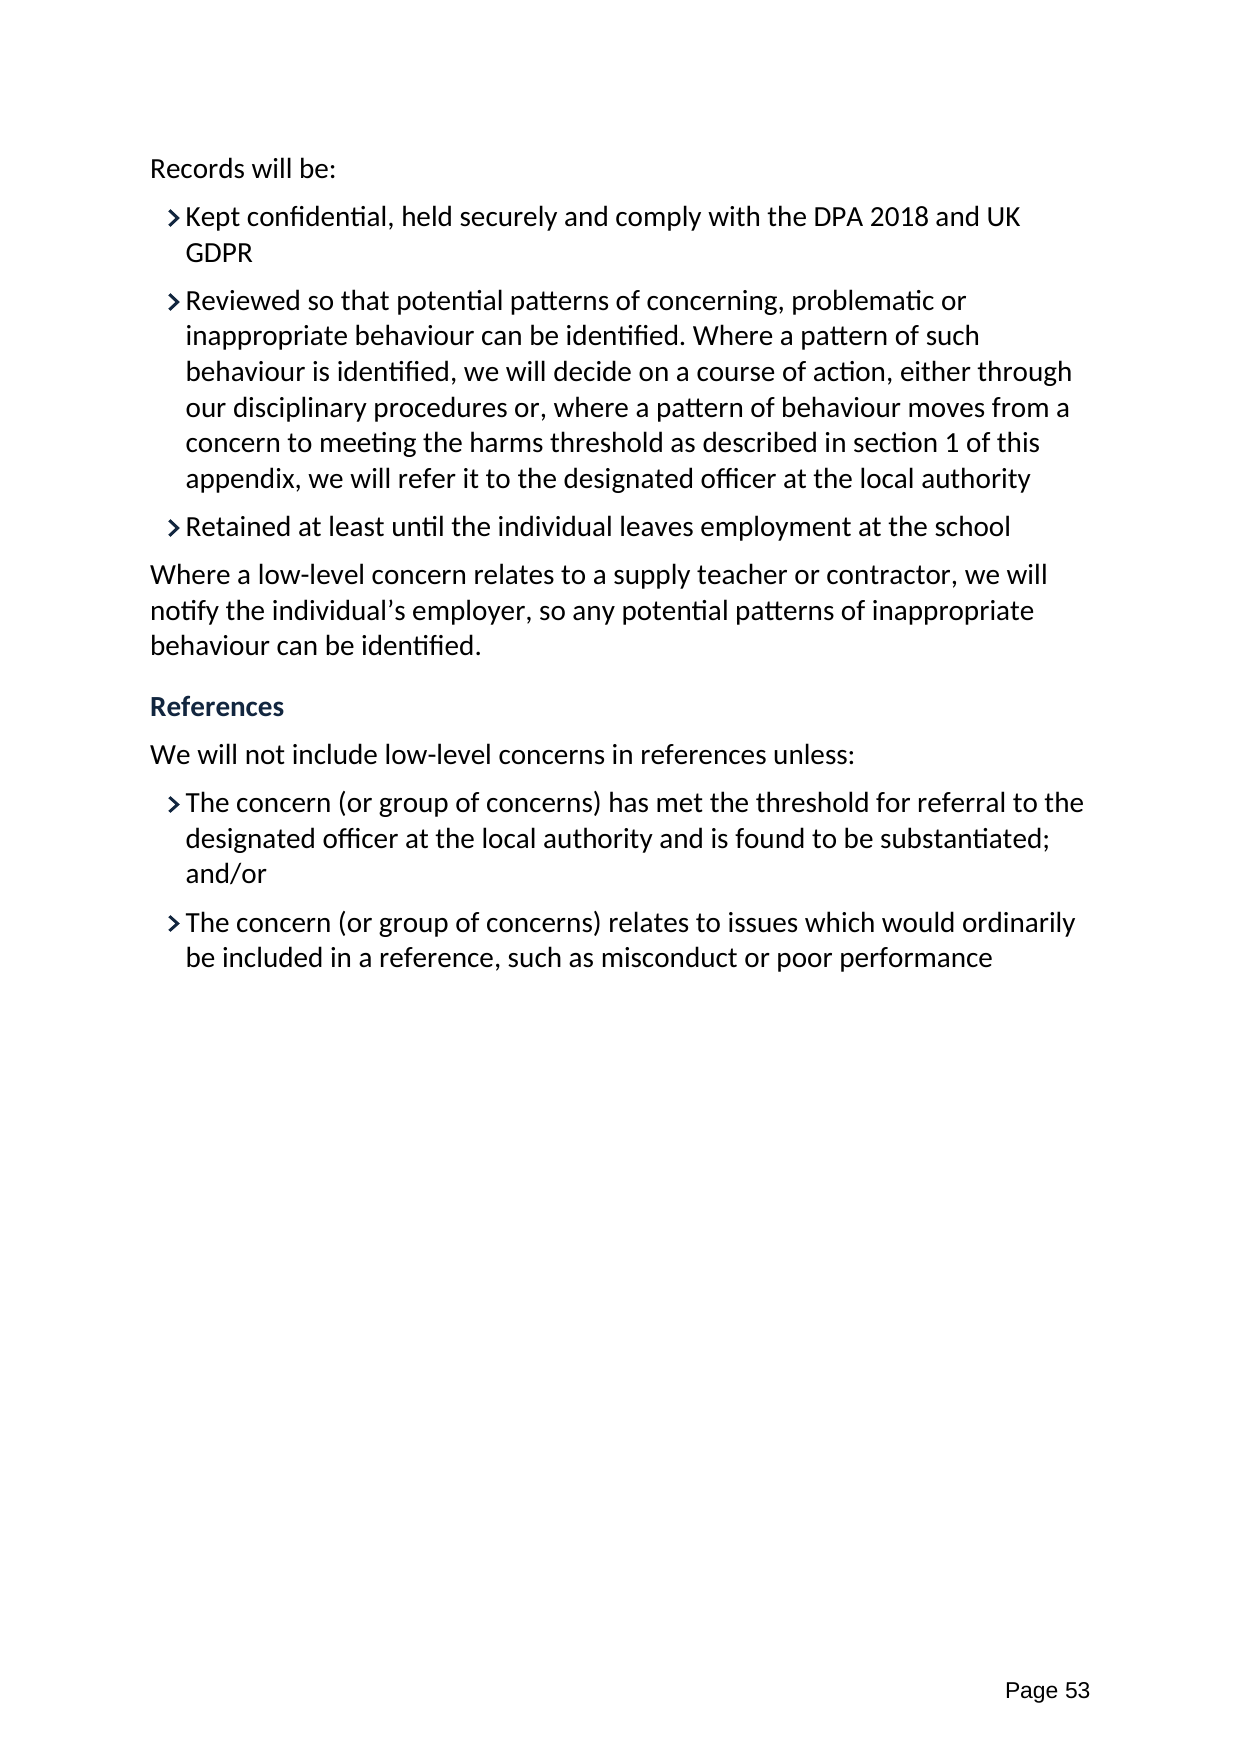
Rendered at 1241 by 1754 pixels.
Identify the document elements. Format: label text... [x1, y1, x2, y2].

text The concern (or group of concerns) has met the threshold for referral to the designated officer at the local authority and is found to be substantiated; and/or [168, 784, 1090, 891]
text Where a low-level concern relates to a supply teacher or contractor, we will notify the individual’s employer, so any potential patterns of inappropriate behaviour can be identified. [150, 556, 1090, 663]
picture [168, 519, 180, 537]
text Records will be: [150, 150, 1090, 186]
picture [168, 293, 180, 311]
picture [168, 915, 180, 932]
text We will not include low-level concerns in references unless: [150, 736, 1090, 772]
text Retained at least until the individual leaves employment at the school [168, 508, 1090, 544]
picture [168, 796, 180, 813]
text References [150, 688, 1090, 724]
picture [168, 209, 180, 227]
text The concern (or group of concerns) relates to issues which would ordinarily be included in a reference, such as misconduct or poor performance [168, 904, 1090, 975]
text Kept confidential, held securely and comply with the DPA 2018 and UK GDPR [168, 198, 1090, 269]
text Reviewed so that potential patterns of concerning, problematic or inappropriate behaviour can be identified. Where a pattern of such behaviour is identified, we will decide on a course of action, either through our disciplinary procedures or, where a pattern of behaviour moves from a concern to meeting the harms threshold as described in section 1 of this appendix, we will refer it to the designated officer at the local authority [168, 282, 1090, 496]
